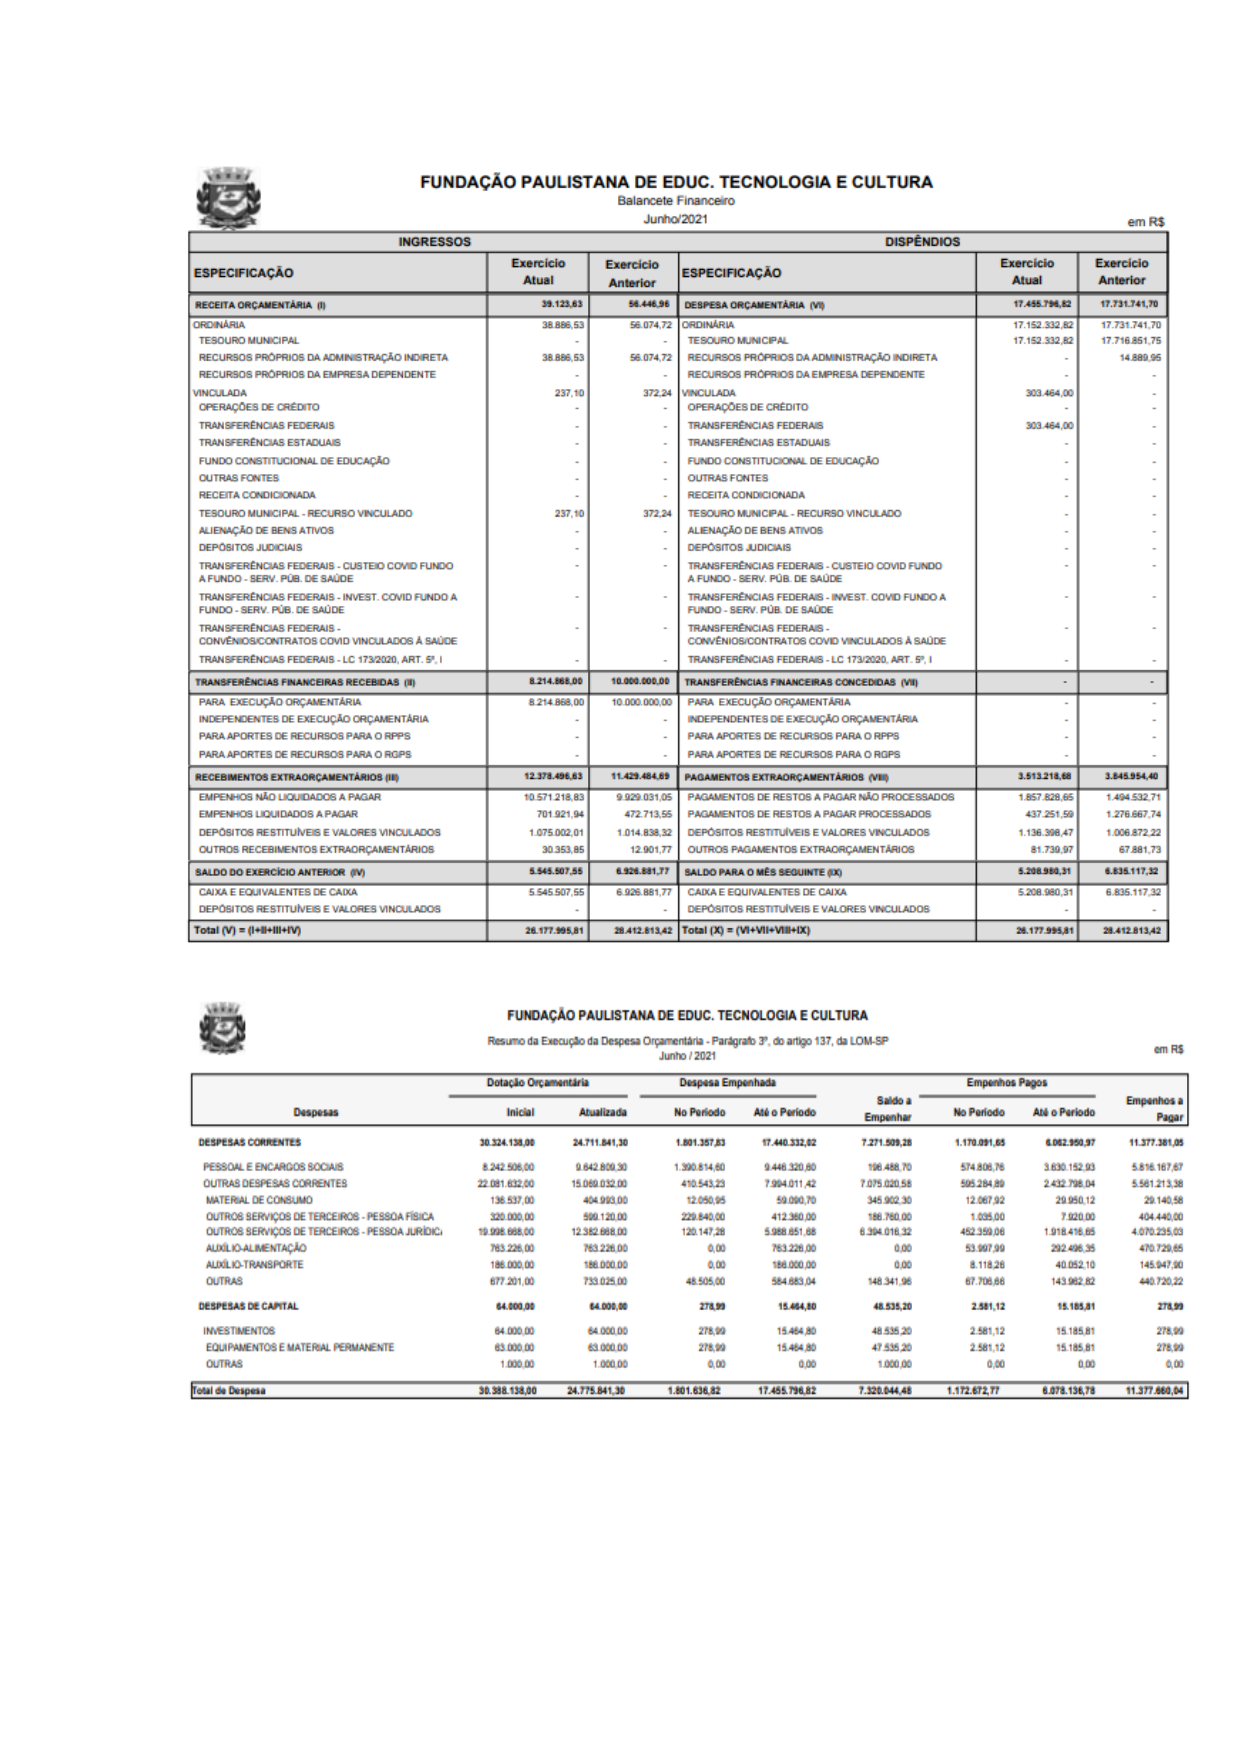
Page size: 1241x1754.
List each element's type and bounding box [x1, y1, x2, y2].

picture [177, 984, 1196, 1421]
picture [177, 147, 1178, 951]
